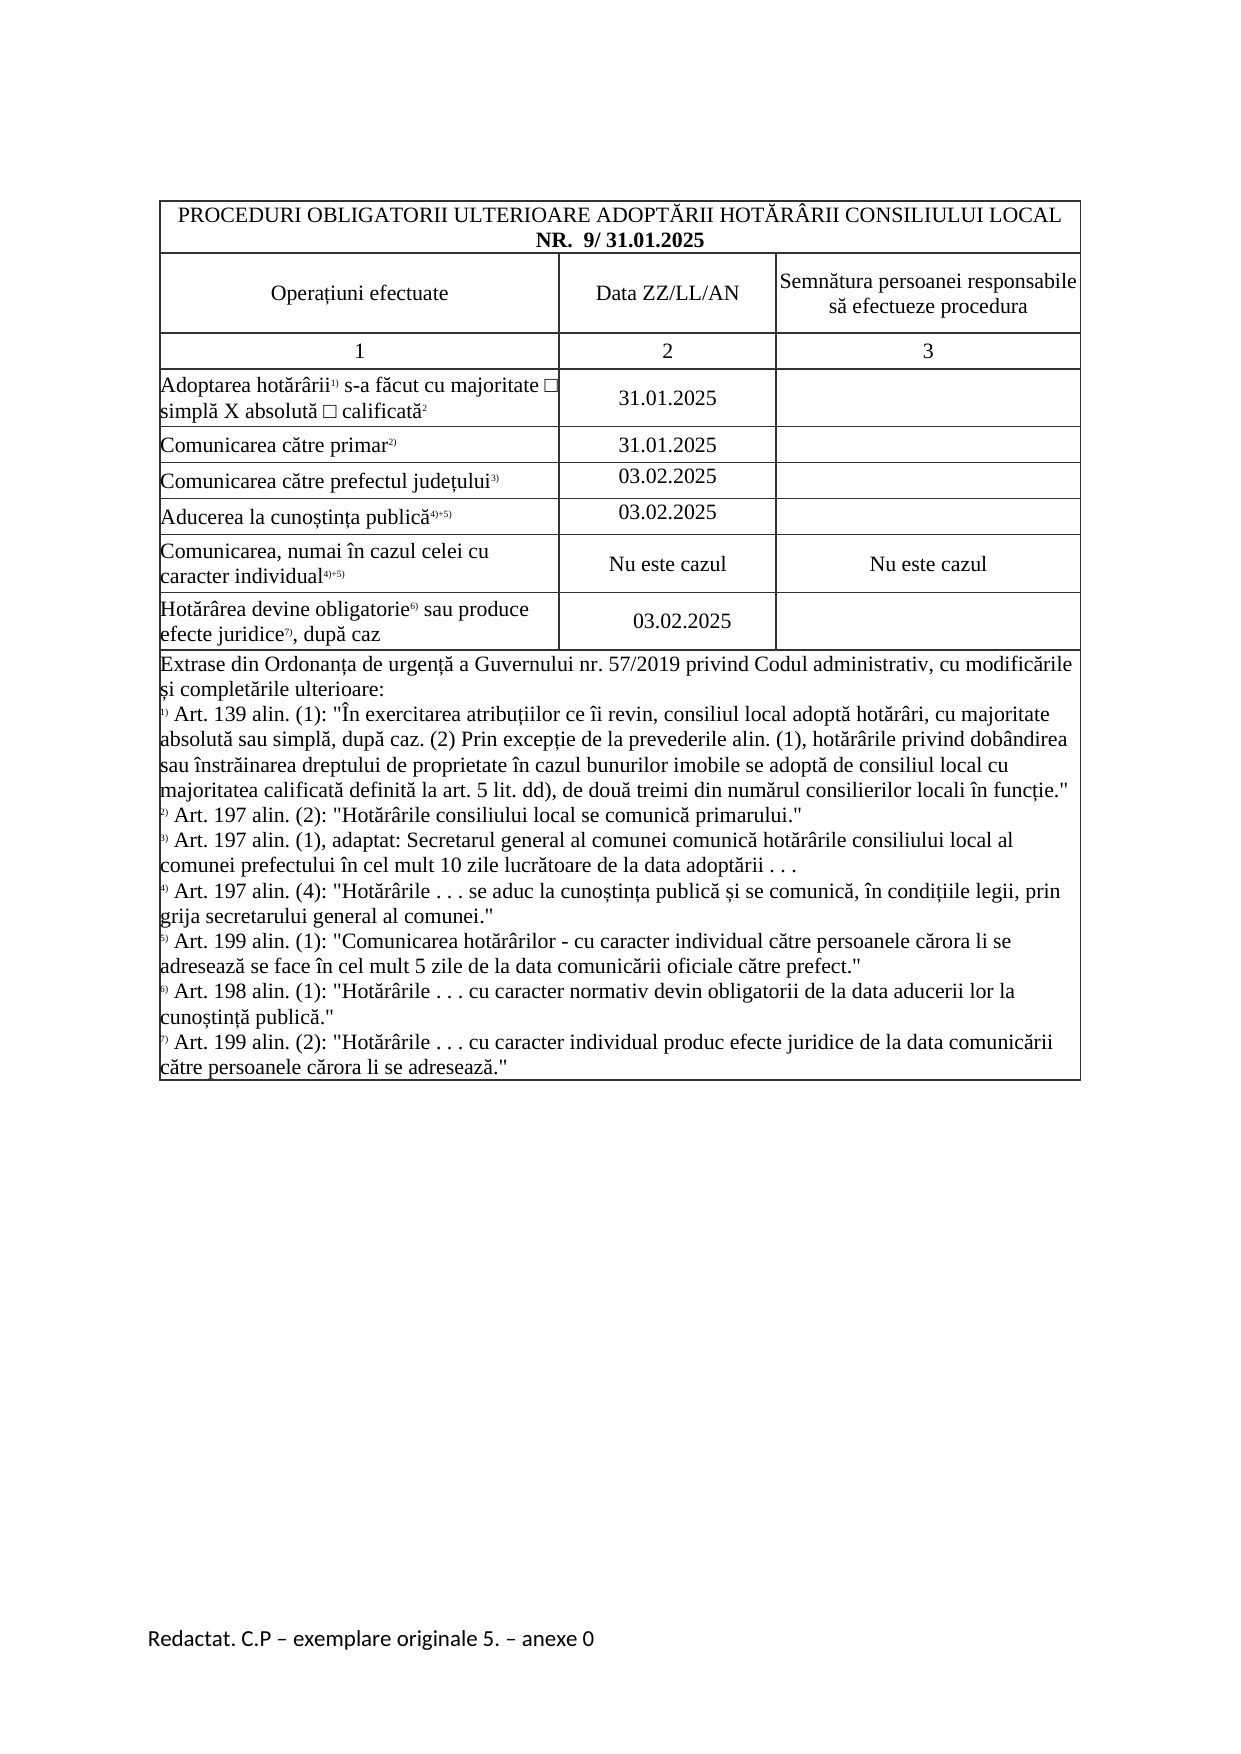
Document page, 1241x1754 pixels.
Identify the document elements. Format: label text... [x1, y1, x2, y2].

table_cell [777, 463, 1080, 498]
table_cell 31.01.2025 [560, 427, 775, 462]
table_cell 03.02.2025 [560, 593, 775, 649]
table_header PROCEDURI OBLIGATORII ULTERIOARE ADOPTĂRII HOTĂRÂRII CONSILIULUI LOCAL NR. 9/ 31.01.2025 [161, 202, 1080, 252]
table_cell 03.02.2025 [560, 499, 775, 533]
table_cell Aducerea la cunoștința publică4)+5) [161, 499, 558, 533]
table_cell Operațiuni efectuate [161, 254, 558, 332]
table_cell [777, 427, 1080, 462]
table_cell Comunicarea către prefectul județului3) [161, 463, 558, 498]
table_cell [777, 499, 1080, 533]
table_cell Nu este cazul [777, 535, 1080, 591]
table_cell 31.01.2025 [560, 370, 775, 426]
table_cell Comunicarea, numai în cazul celei cu caracter individual4)+5) [161, 535, 558, 591]
table_cell 03.02.2025 [560, 463, 775, 498]
table_cell 2 [560, 334, 775, 368]
table_cell Extrase din Ordonanța de urgență a Guvernului nr. 57/2019 privind Codul administrativ, cu modificările și completările ulterioare: 1) Art. 139 alin. (1): "În exercitarea atribuțiilor ce îi revin, consiliul local adoptă hotărâri, cu majoritate absolută sau simplă, după caz. (2) Prin excepție de la prevederile alin. (1), hotărârile privind dobândirea sau înstrăinarea dreptului de proprietate în cazul bunurilor imobile se adoptă de consiliul local cu majoritatea calificată definită la art. 5 lit. dd), de două treimi din numărul consilierilor locali în funcție." 2) Art. 197 alin. (2): "Hotărârile consiliului local se comunică primarului." 3) Art. 197 alin. (1), adaptat: Secretarul general al comunei comunică hotărârile consiliului local al comunei prefectului în cel mult 10 zile lucrătoare de la data adoptării . . . 4) Art. 197 alin. (4): "Hotărârile . . . se aduc la cunoștința publică și se comunică, în condițiile legii, prin grija secretarului general al comunei." 5) Art. 199 alin. (1): "Comunicarea hotărârilor - cu caracter individual către persoanele cărora li se adresează se face în cel mult 5 zile de la data comunicării oficiale către prefect." 6) Art. 198 alin. (1): "Hotărârile . . . cu caracter normativ devin obligatorii de la data aducerii lor la cunoștință publică." 7) Art. 199 alin. (2): "Hotărârile . . . cu caracter individual produc efecte juridice de la data comunicării către persoanele cărora li se adresează." [161, 651, 1080, 1079]
table_cell Adoptarea hotărârii1) s-a făcut cu majoritate □ simplă X absolută □ calificată2 [161, 370, 558, 426]
table_cell Nu este cazul [560, 535, 775, 591]
table_cell Hotărârea devine obligatorie6) sau produce efecte juridice7), după caz [161, 593, 558, 649]
table_cell Semnătura persoanei responsabile să efectueze procedura [777, 254, 1080, 332]
table_cell Data ZZ/LL/AN [560, 254, 775, 332]
table_cell 3 [777, 334, 1080, 368]
table_cell [777, 370, 1080, 426]
table_cell [777, 593, 1080, 649]
table_cell Comunicarea către primar2) [161, 427, 558, 462]
table_cell 1 [161, 334, 558, 368]
